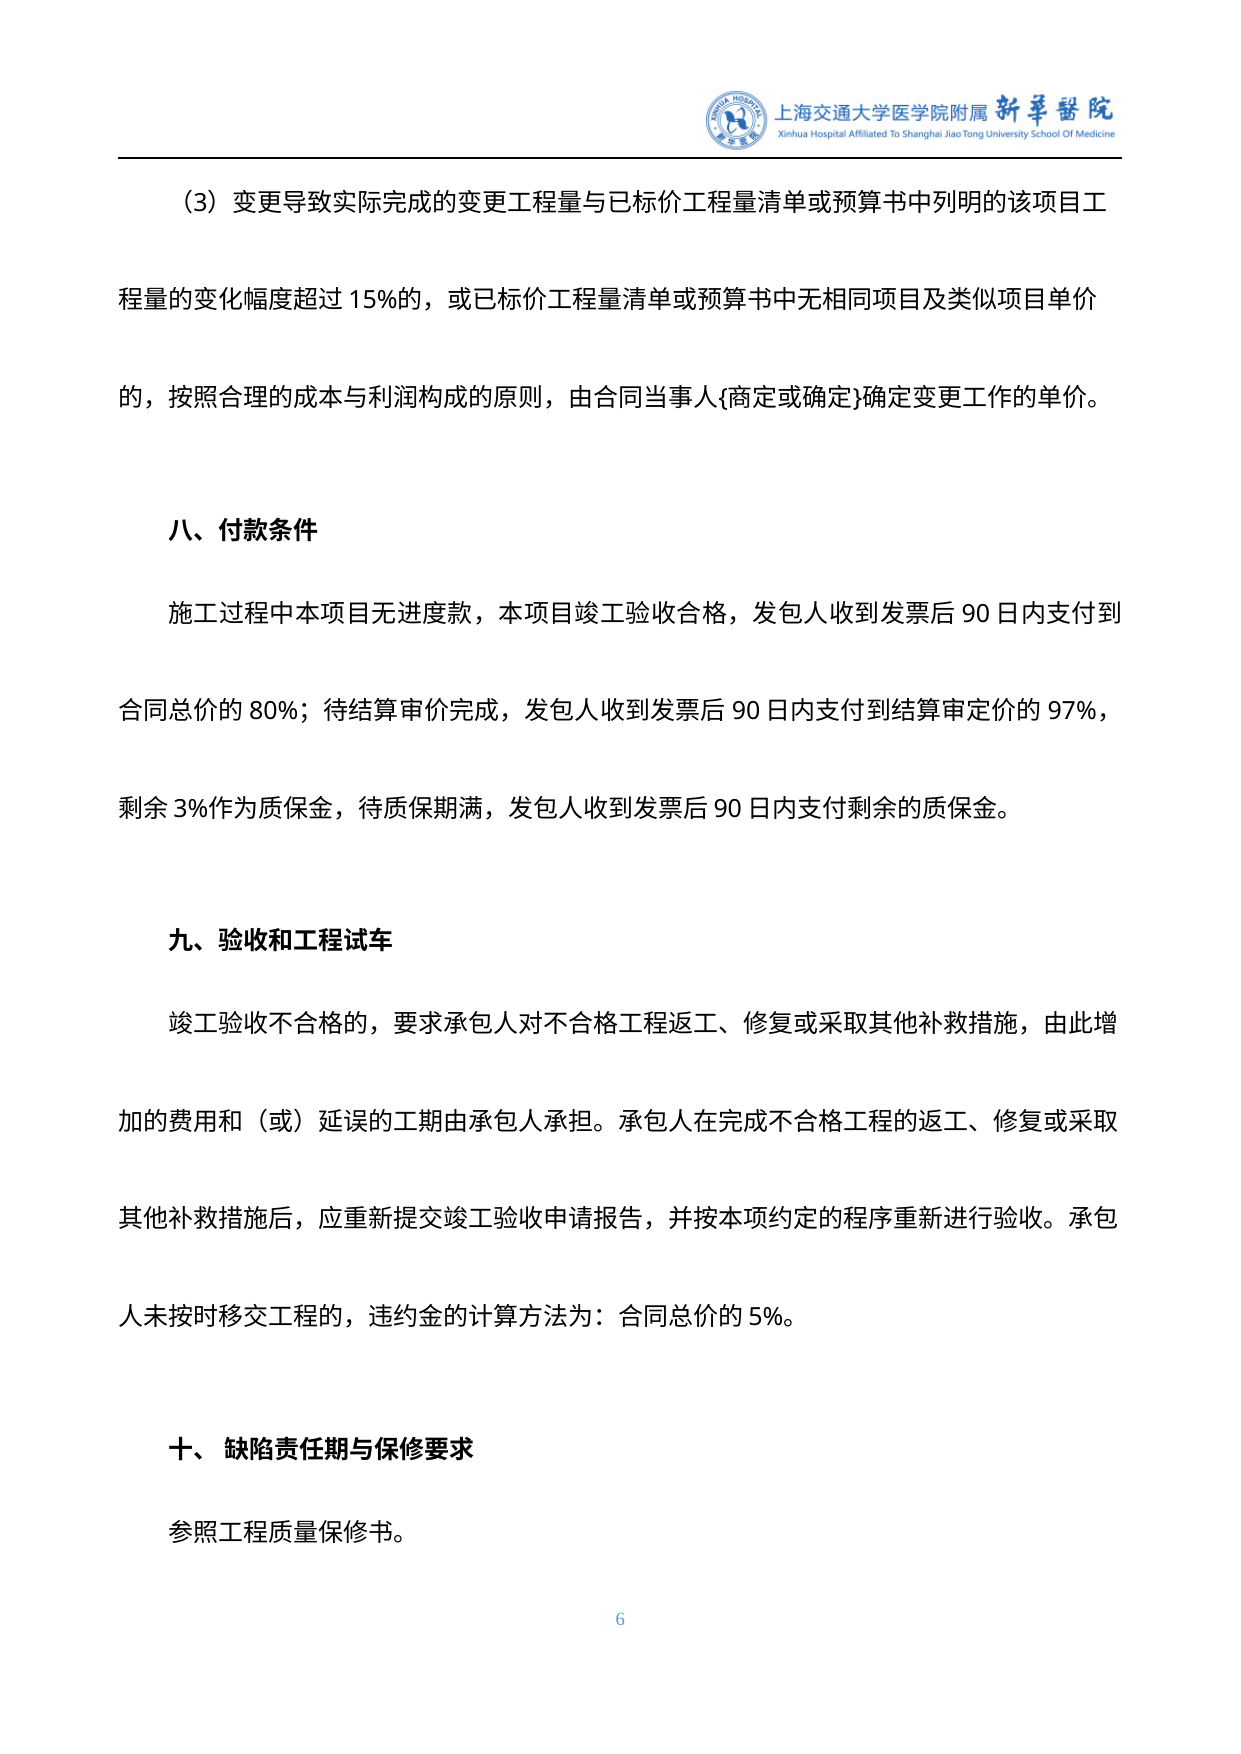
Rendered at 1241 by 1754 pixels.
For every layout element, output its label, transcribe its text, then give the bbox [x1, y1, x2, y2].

list 十、 缺陷责任期与保修要求 [118, 1415, 1122, 1480]
text 施工过程中本项目无进度款，本项目竣工验收合格，发包人收到发票后90日内支付到合同总价的80%；待结算审价完成，发包人收到发票后90日内支付到结算审定价的97%，剩余3%作为质保金，待质保期满，发包人收到发票后90日内支付剩余的质保金。 [118, 579, 1122, 839]
list 参照工程质量保修书。 [118, 1498, 1122, 1563]
list （3）变更导致实际完成的变更工程量与已标价工程量清单或预算书中列明的该项目工程量的变化幅度超过15%的，或已标价工程量清单或预算书中无相同项目及类似项目单价的，按照合理的成本与利润构成的原则，由合同当事人{商定或确定}确定变更工作的单价。 [118, 168, 1122, 428]
list 竣工验收不合格的，要求承包人对不合格工程返工、修复或采取其他补救措施，由此增加的费用和（或）延误的工期由承包人承担。承包人在完成不合格工程的返工、修复或采取其他补救措施后，应重新提交竣工验收申请报告，并按本项约定的程序重新进行验收。承包人未按时移交工程的，违约金的计算方法为：合同总价的5%。 [118, 989, 1122, 1347]
picture [702, 88, 1123, 156]
list 九、验收和工程试车 [118, 906, 1122, 971]
list 八、付款条件 [118, 496, 1122, 561]
